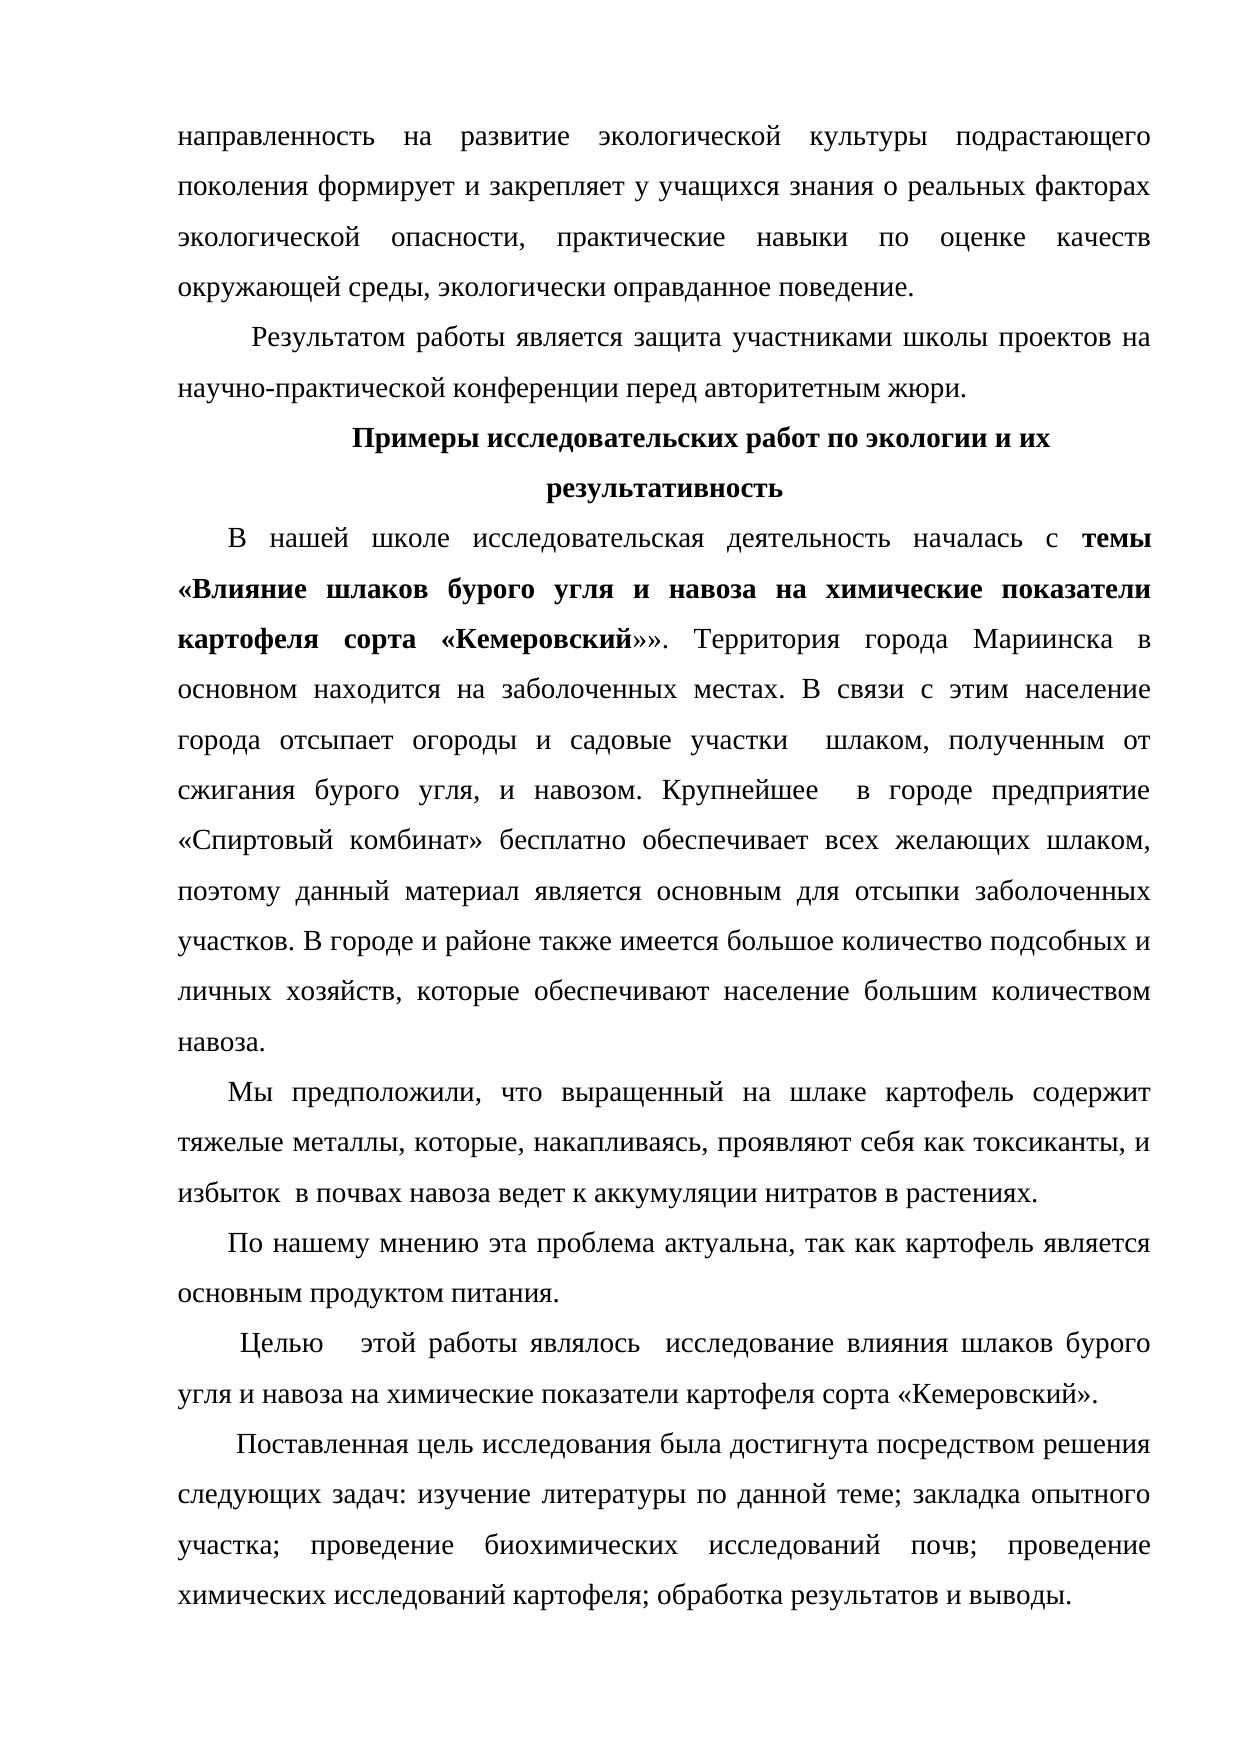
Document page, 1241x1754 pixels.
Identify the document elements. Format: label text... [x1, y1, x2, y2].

text Результатом работы является защита участниками школы проектов на научно-практической конференции перед авторитетным жюри. [177, 319, 1152, 403]
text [177, 118, 1152, 303]
text Примеры исследовательских работ по экологии и их результативность [177, 420, 1152, 504]
text Целью этой работы являлось исследование влияния шлаков бурого угля и навоза на химические показатели картофеля сорта «Кемеровский». [177, 1326, 1152, 1409]
text Мы предположили, что выращенный на шлаке картофель содержит тяжелые металлы, которые, накапливаясь, проявляют себя как токсиканты, и избыток в почвах навоза ведет к аккумуляции нитратов в растениях. [177, 1074, 1152, 1208]
text По нашему мнению эта проблема актуальна, так как картофель является основным продуктом питания. [177, 1225, 1152, 1309]
text Поставленная цель исследования была достигнута посредством решения следующих задач: изучение литературы по данной теме; закладка опытного участка; проведение биохимических исследований почв; проведение химических исследований картофеля; обработка результатов и выводы. [177, 1426, 1152, 1611]
text В нашей школе исследовательская деятельность началась с темы «Влияние шлаков бурого угля и навоза на химические показатели картофеля сорта «Кемеровский»». Территория города Мариинска в основном находится на заболоченных местах. В связи с этим население города отсыпает огороды и садовые участки шлаком, полученным от сжигания бурого угля, и навозом. Крупнейшее в городе предприятие «Спиртовый комбинат» бесплатно обеспечивает всех желающих шлаком, поэтому данный материал является основным для отсыпки заболоченных участков. В городе и районе также имеется большое количество подсобных и личных хозяйств, которые обеспечивают население большим количеством навоза. [177, 521, 1152, 1057]
